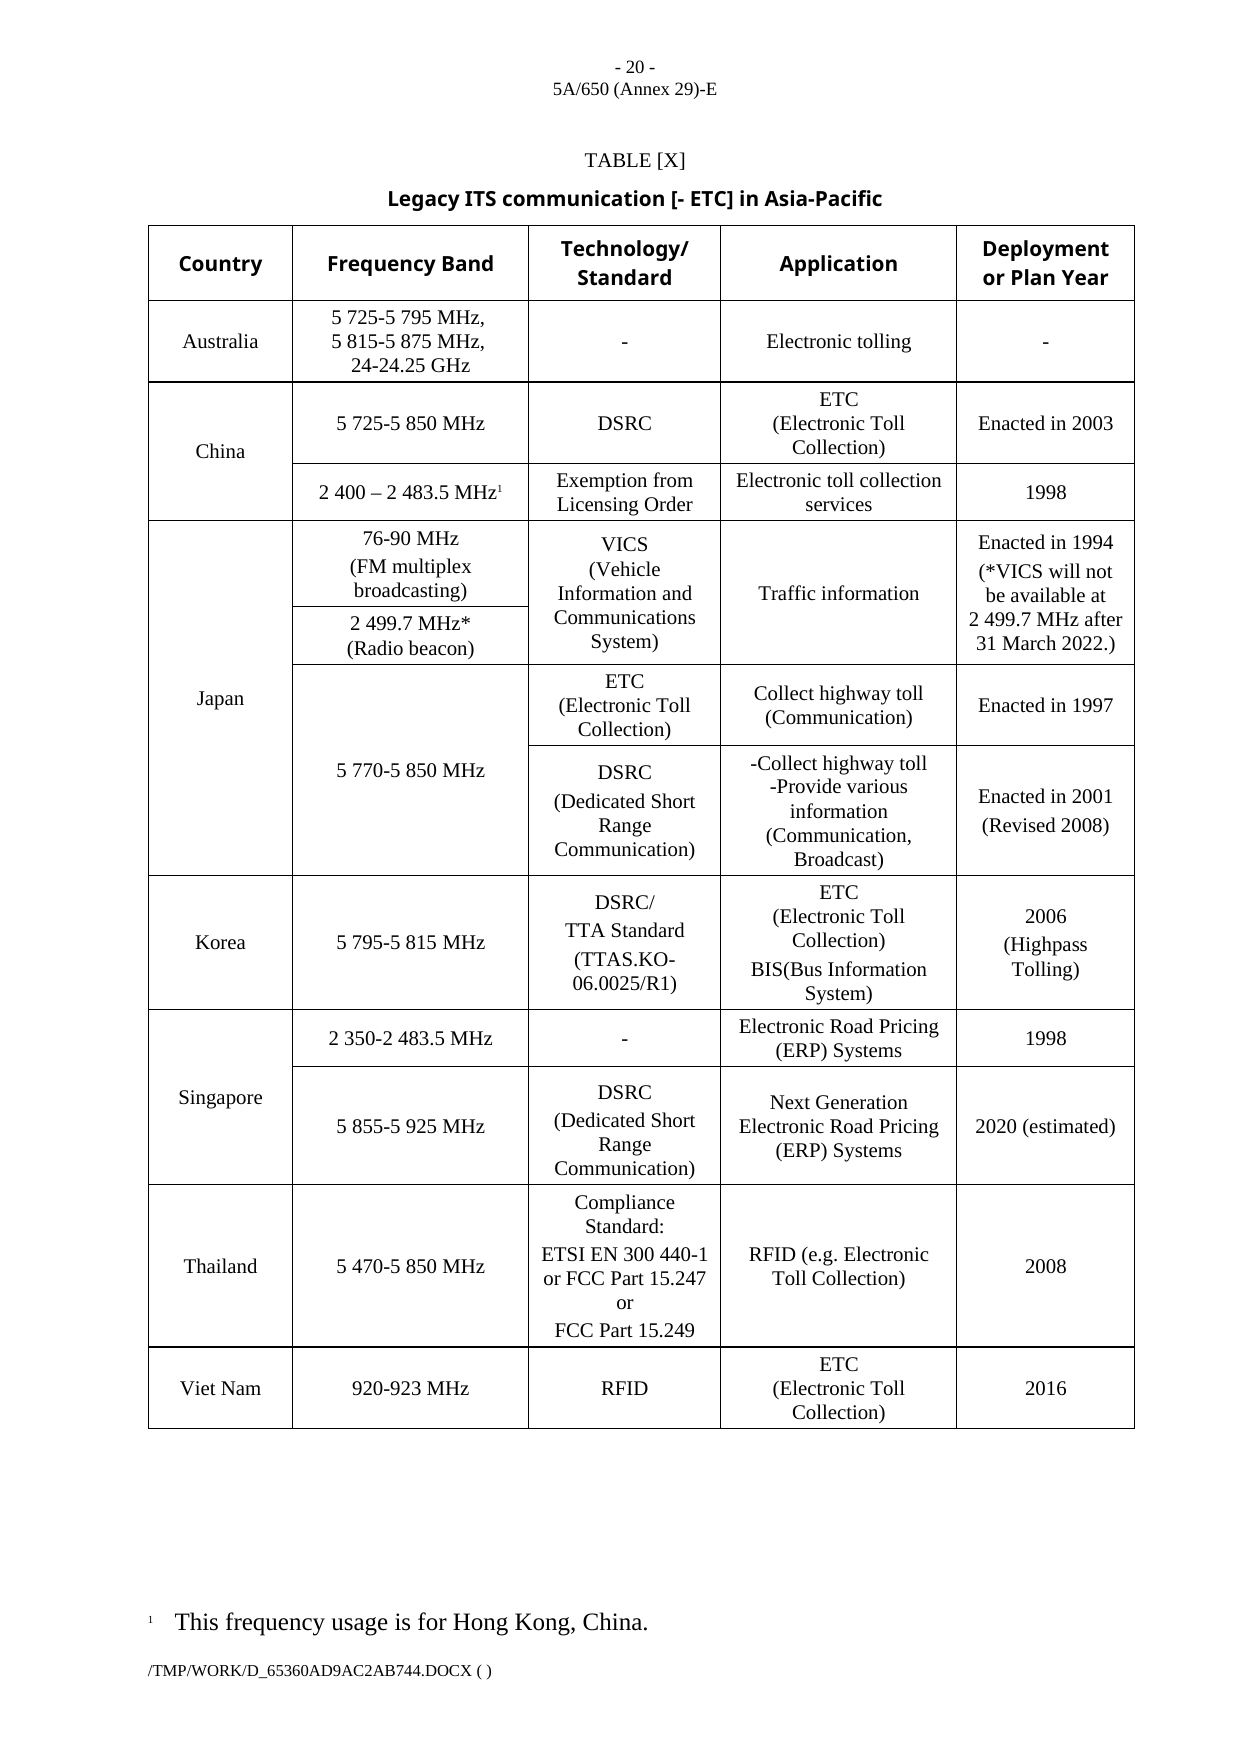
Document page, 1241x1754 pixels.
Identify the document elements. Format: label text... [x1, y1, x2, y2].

table_header Country [149, 226, 292, 300]
table_cell Next Generation Electronic Road Pricing (ERP) Systems [721, 1067, 956, 1184]
table_cell -Collect highway toll -Provide various information (Communication, Broadcast) [721, 746, 956, 875]
table_cell RFID (e.g. Electronic Toll Collection) [721, 1185, 956, 1346]
title Legacy ITS communication [- ETC] in Asia-Pacific [148, 184, 1122, 213]
table_cell Compliance Standard: ETSI EN 300 440-1 or FCC Part 15.247 or FCC Part 15.249 [529, 1185, 720, 1346]
table_cell ETC (Electronic Toll Collection) [529, 665, 720, 745]
table_header Technology/ Standard [529, 226, 720, 300]
table_cell DSRC/ TTA Standard (TTAS.KO-06.0025/R1) [529, 876, 720, 1009]
table_cell 76-90 MHz (FM multiplex broadcasting) [293, 521, 528, 606]
table_cell Electronic tolling [721, 301, 956, 381]
table_cell Collect highway toll (Communication) [721, 665, 956, 745]
table_cell ETC (Electronic Toll Collection) BIS(Bus Information System) [721, 876, 956, 1009]
table_cell - [529, 1010, 720, 1066]
table_cell ETC (Electronic Toll Collection) [721, 1348, 956, 1428]
text Table [X] [148, 148, 1122, 172]
table_cell Enacted in 1997 [957, 665, 1134, 745]
table_cell Viet Nam [149, 1348, 292, 1428]
table_cell 2 400 – 2 483.5 MHz [293, 464, 528, 520]
table_cell 5 725-5 850 MHz [293, 383, 528, 463]
table_cell Enacted in 2003 [957, 383, 1134, 463]
table_cell DSRC (Dedicated Short Range Communication) [529, 1067, 720, 1184]
table_cell Singapore [149, 1010, 292, 1184]
table_cell 1998 [957, 1010, 1134, 1066]
table_cell VICS (Vehicle Information and Communications System) [529, 521, 720, 664]
table_cell Thailand [149, 1185, 292, 1346]
table_header Application [721, 226, 956, 300]
table_cell ETC (Electronic Toll Collection) [721, 383, 956, 463]
table_cell 2020 (estimated) [957, 1067, 1134, 1184]
table_cell 5 470-5 850 MHz [293, 1185, 528, 1346]
table_cell China [149, 383, 292, 520]
table_header Frequency Band [293, 226, 528, 300]
table_cell 2 499.7 MHz* (Radio beacon) [293, 607, 528, 664]
table_header Deployment or Plan Year [957, 226, 1134, 300]
table_cell Korea [149, 876, 292, 1009]
table_cell Electronic toll collection services [721, 464, 956, 520]
table_cell 920-923 MHz [293, 1348, 528, 1428]
table_cell Japan [149, 521, 292, 875]
table_cell 2006 (Highpass Tolling) [957, 876, 1134, 1009]
table_cell Enacted in 2001 (Revised 2008) [957, 746, 1134, 875]
table_cell Electronic Road Pricing (ERP) Systems [721, 1010, 956, 1066]
table_cell Enacted in 1994 (*VICS will not be available at 2 499.7 MHz after 31 March 2022.) [957, 521, 1134, 664]
table_cell - [529, 301, 720, 381]
table_cell 2 350-2 483.5 MHz [293, 1010, 528, 1066]
table_cell RFID [529, 1348, 720, 1428]
table_cell 5 770-5 850 MHz [293, 665, 528, 875]
table_cell 5 855-5 925 MHz [293, 1067, 528, 1184]
table_cell 5 795-5 815 MHz [293, 876, 528, 1009]
table_cell DSRC [529, 383, 720, 463]
table_cell 1998 [957, 464, 1134, 520]
table_cell Australia [149, 301, 292, 381]
table_cell - [957, 301, 1134, 381]
table_cell 2016 [957, 1348, 1134, 1428]
table_cell DSRC (Dedicated Short Range Communication) [529, 746, 720, 875]
table_cell Exemption from Licensing Order [529, 464, 720, 520]
table_cell Traffic information [721, 521, 956, 664]
table_cell 5 725-5 795 MHz, 5 815-5 875 MHz, 24-24.25 GHz [293, 301, 528, 381]
table_cell 2008 [957, 1185, 1134, 1346]
